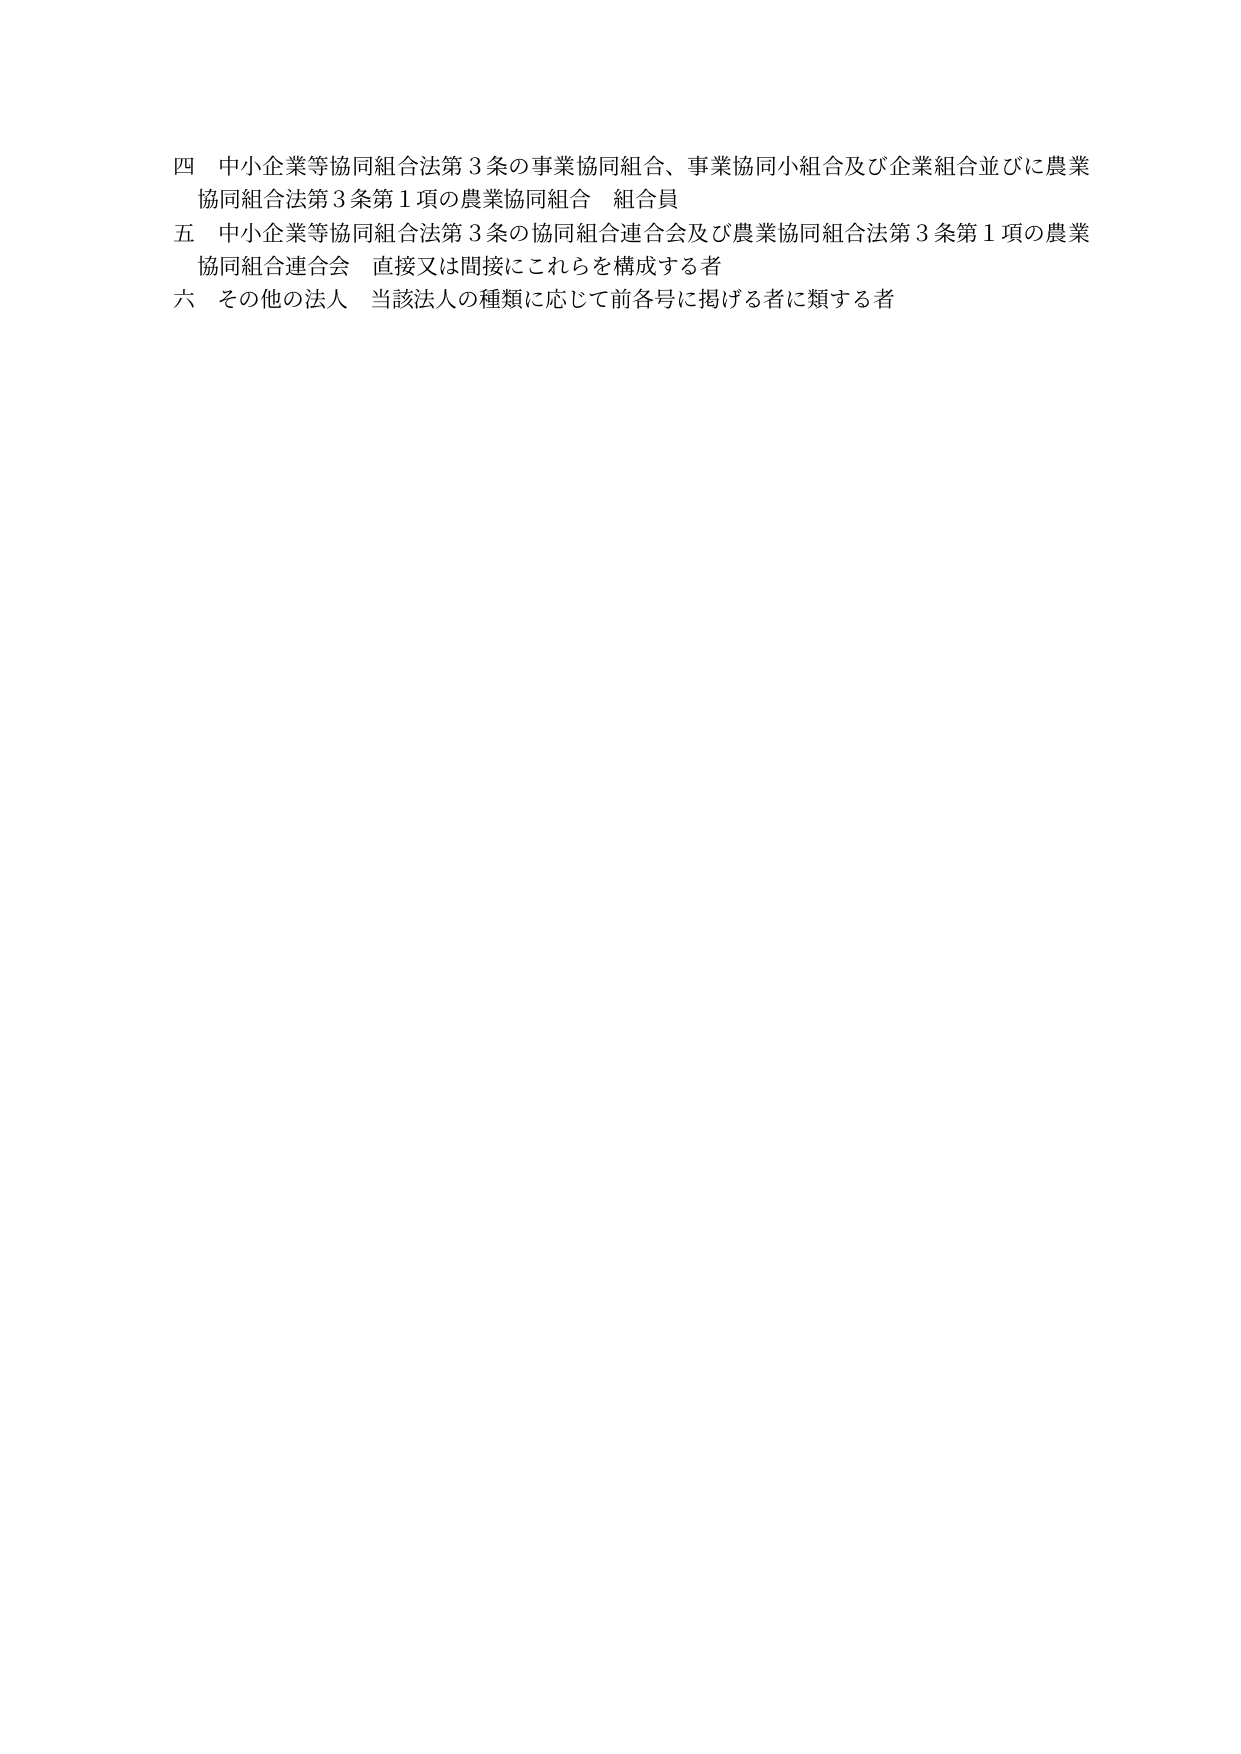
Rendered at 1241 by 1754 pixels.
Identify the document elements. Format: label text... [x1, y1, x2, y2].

text 五 中小企業等協同組合法第３条の協同組合連合会及び農業協同組合法第３条第１項の農業協同組合連合会 直接又は間接にこれらを構成する者 [173, 214, 1091, 281]
text 四 中小企業等協同組合法第３条の事業協同組合、事業協同小組合及び企業組合並びに農業協同組合法第３条第１項の農業協同組合 組合員 [173, 148, 1091, 214]
text 六 その他の法人 当該法人の種類に応じて前各号に掲げる者に類する者 [173, 281, 1091, 314]
